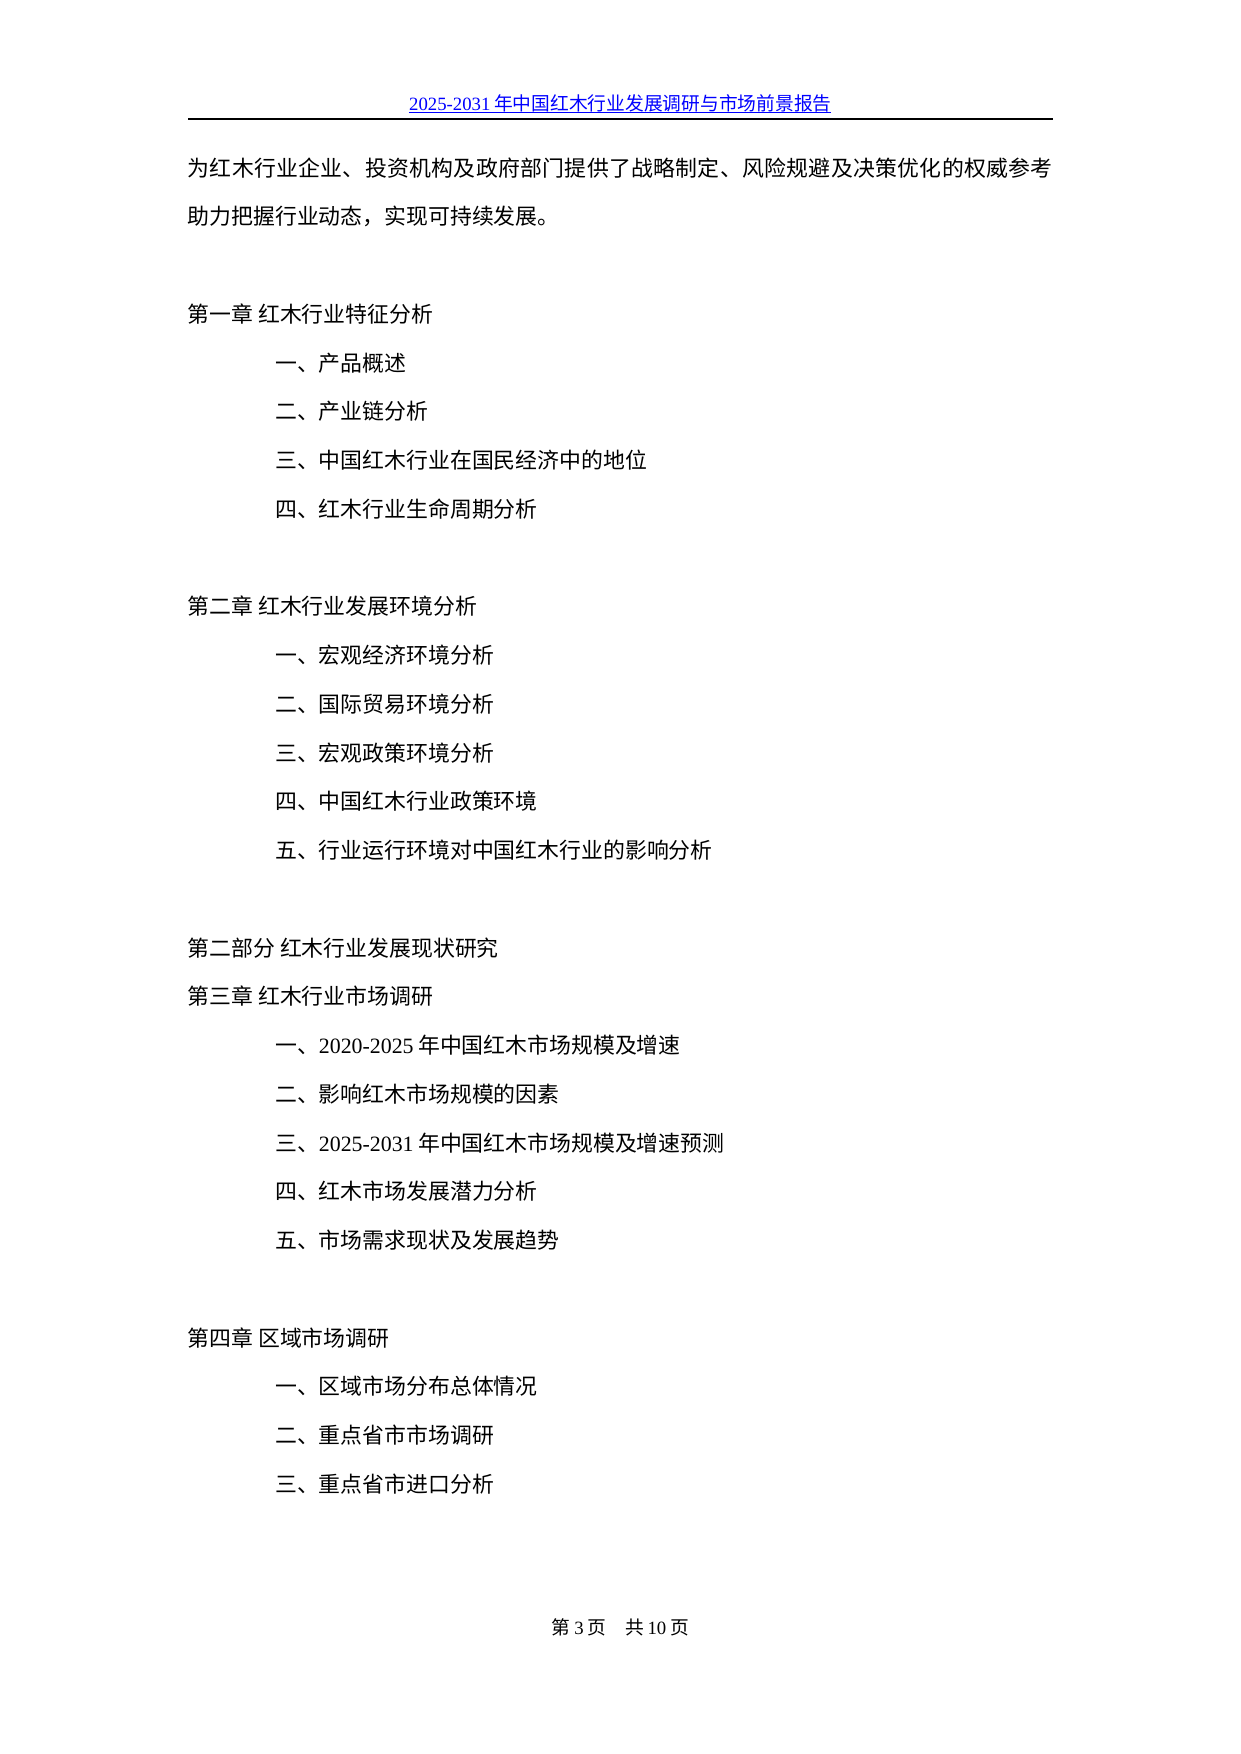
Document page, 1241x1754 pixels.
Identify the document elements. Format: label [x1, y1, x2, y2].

text [187, 150, 1053, 1499]
